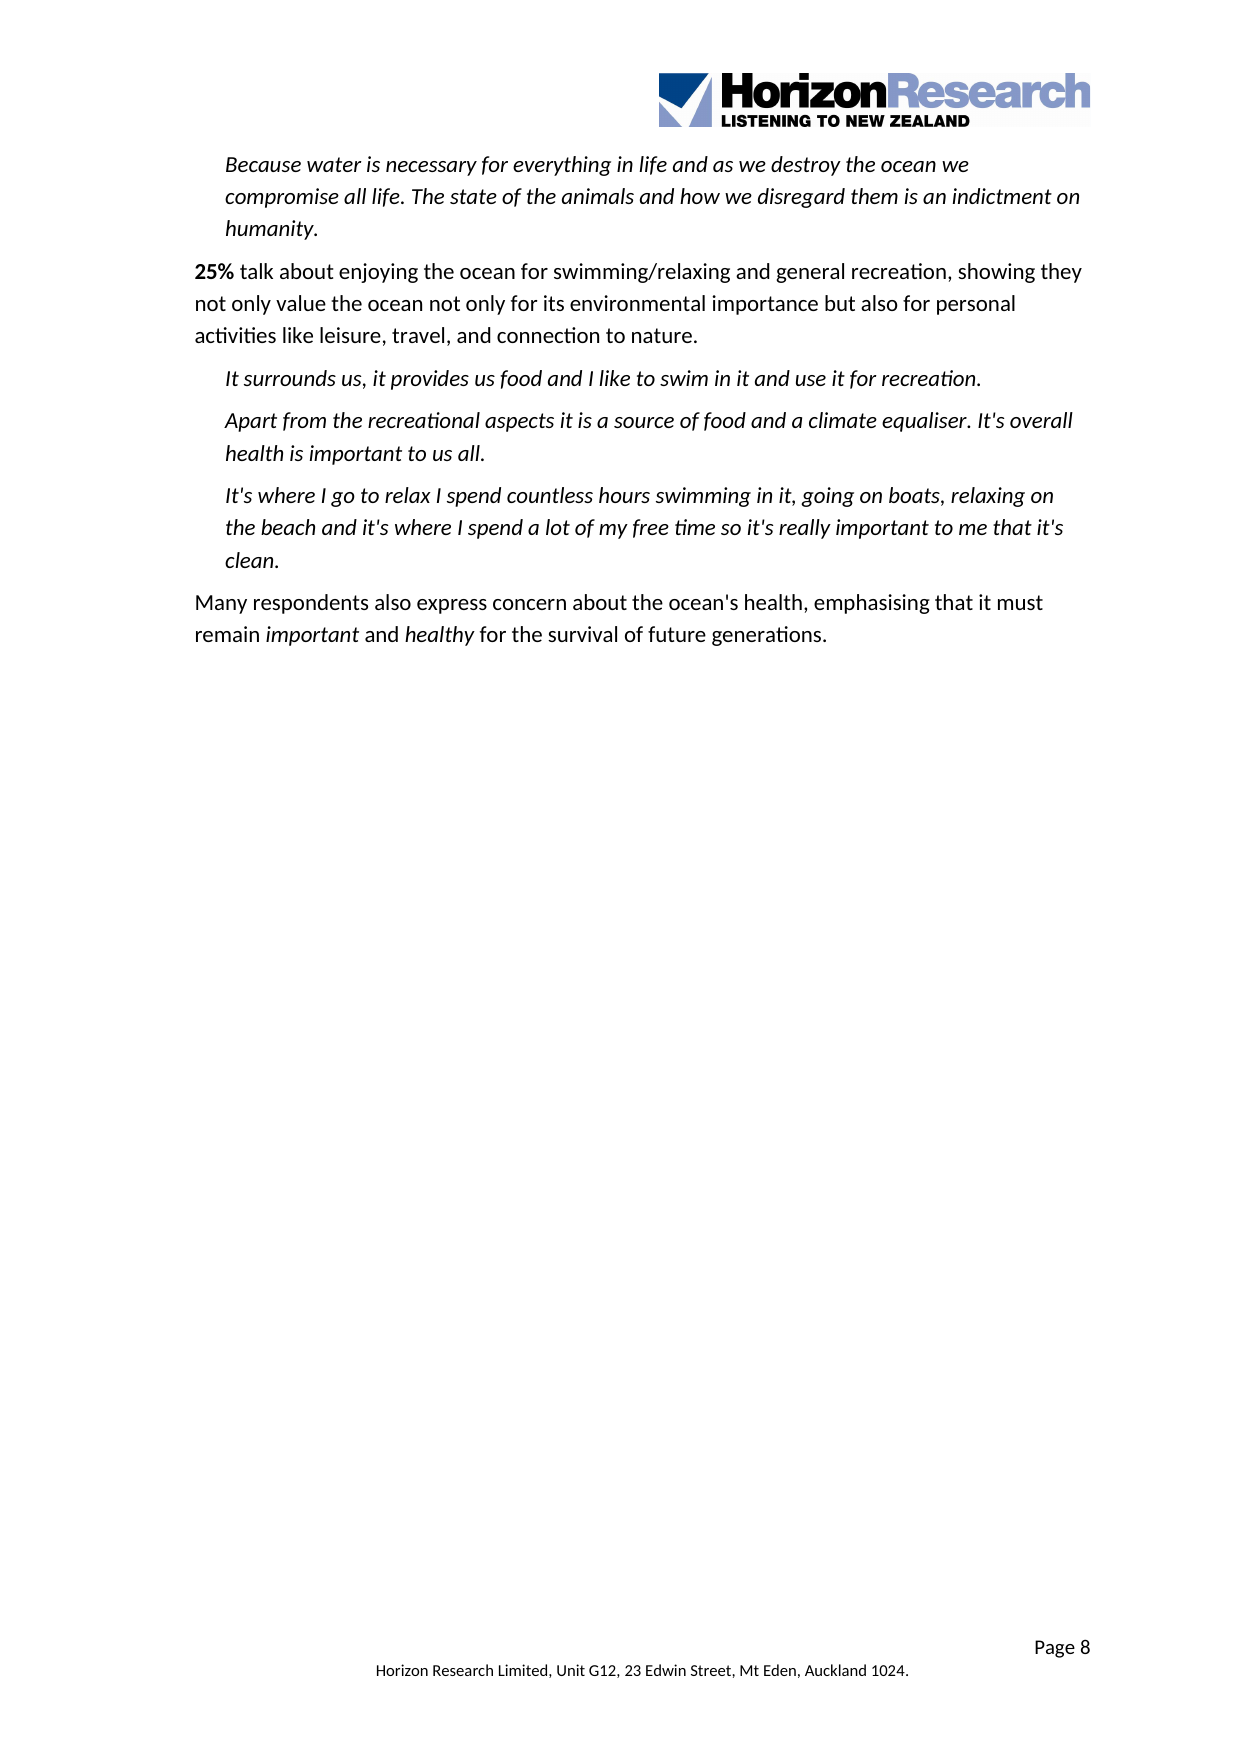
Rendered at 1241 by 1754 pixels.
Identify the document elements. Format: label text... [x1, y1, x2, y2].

text Because water is necessary for everything in life and as we destroy the ocean we compromise all life. The state of the animals and how we disregard them is an indictment on humanity. [225, 150, 1090, 242]
text 25% talk about enjoying the ocean for swimming/relaxing and general recreation, showing they not only value the ocean not only for its environmental importance but also for personal activities like leisure, travel, and connection to nature. [194, 257, 1090, 349]
text It surrounds us, it provides us food and I like to swim in it and use it for recreation. [225, 364, 1090, 392]
text It's where I go to relax I spend countless hours swimming in it, going on boats, relaxing on the beach and it's where I spend a lot of my free time so it's really important to me that it's clean. [225, 481, 1090, 574]
text Apart from the recreational aspects it is a source of food and a climate equaliser. It's overall health is important to us all. [225, 407, 1090, 467]
text Many respondents also express concern about the ocean's health, emphasising that it must remain important and healthy for the survival of future generations. [194, 588, 1090, 648]
picture [659, 73, 1091, 127]
